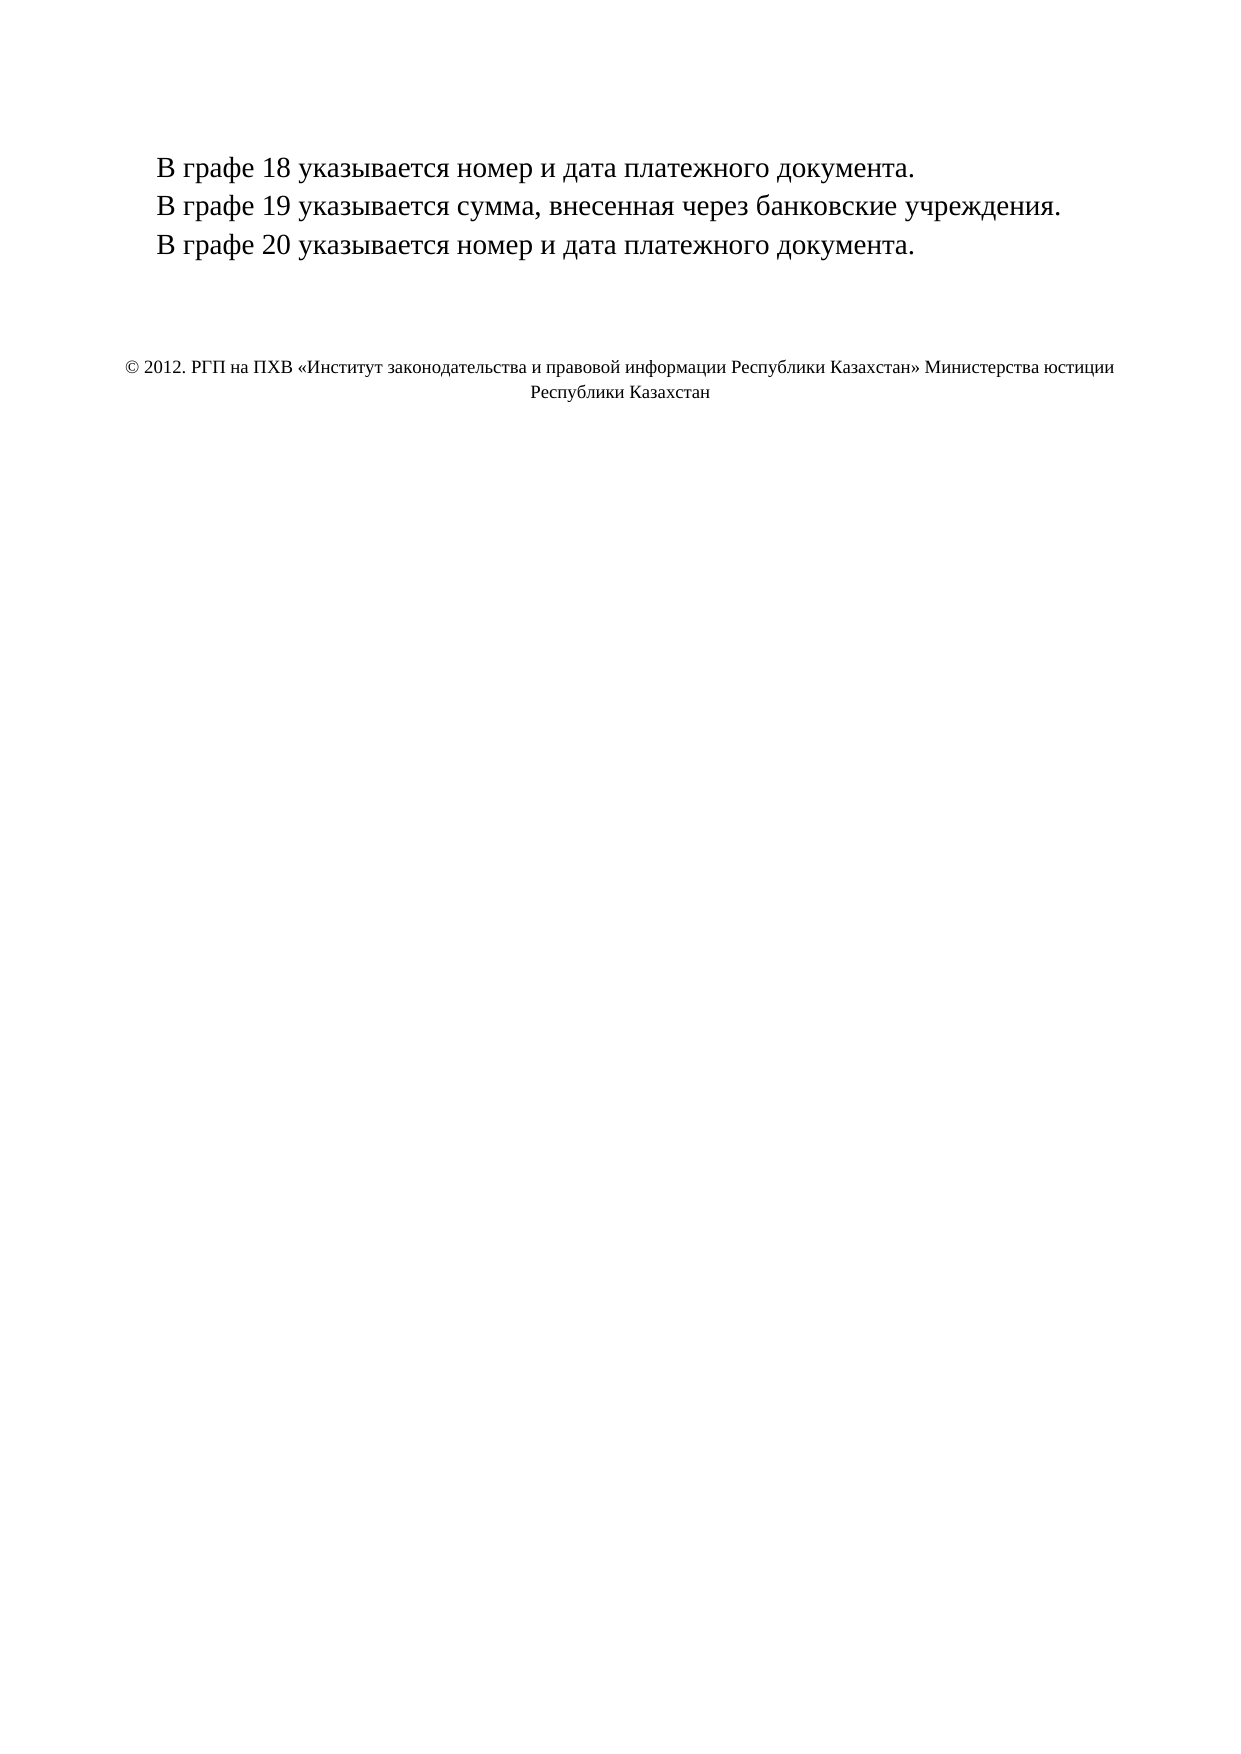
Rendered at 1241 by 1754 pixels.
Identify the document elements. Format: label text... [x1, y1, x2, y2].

text В графе 18 указывается номер и дата платежного документа. [112, 150, 1128, 183]
text В графе 19 указывается сумма, внесенная через банковские учреждения. [112, 188, 1128, 222]
text © 2012. РГП на ПХВ «Институт законодательства и правовой информации Республики Казахстан» Министерства юстиции Республики Казахстан [112, 356, 1128, 403]
text В графе 20 указывается номер и дата платежного документа. [112, 227, 1128, 261]
